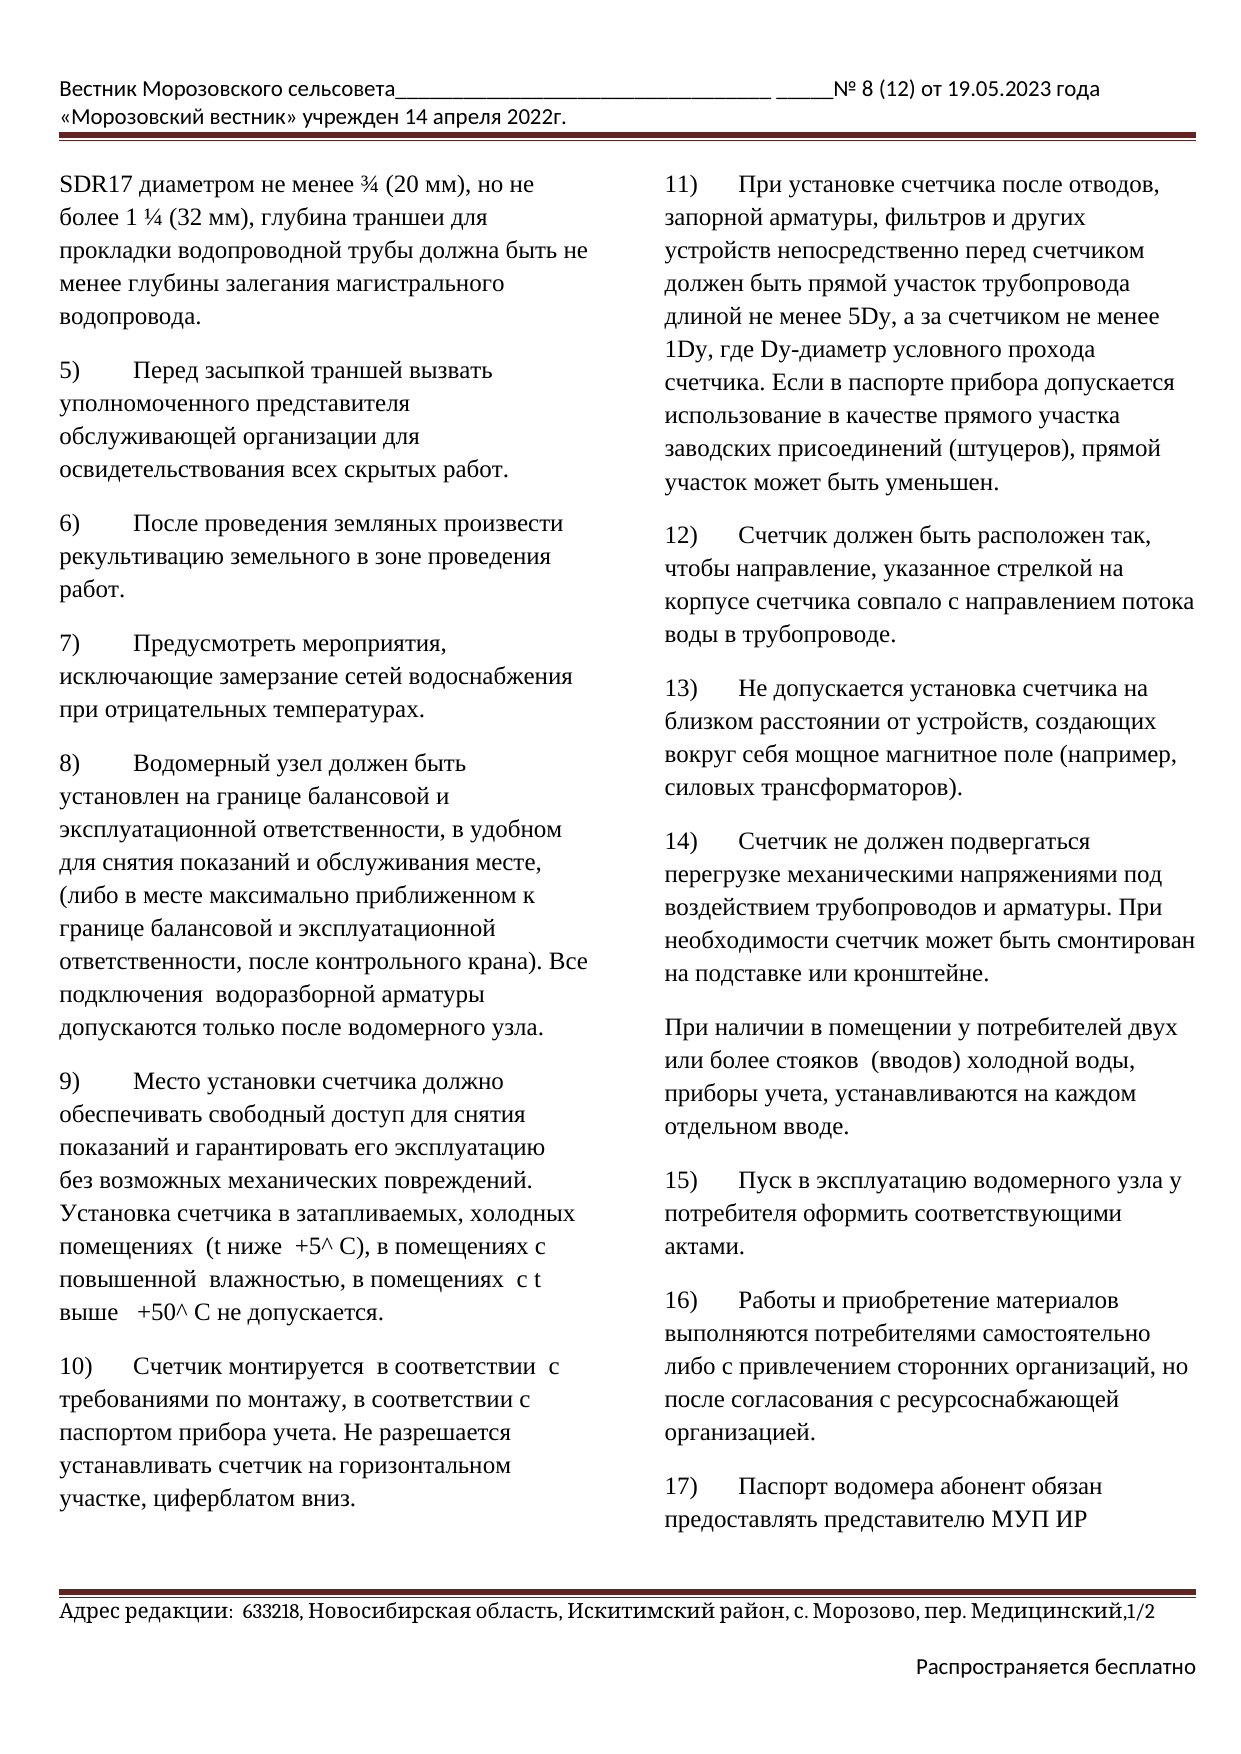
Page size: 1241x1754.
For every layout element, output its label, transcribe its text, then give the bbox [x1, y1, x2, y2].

text 12) Счетчик должен быть расположен так, чтобы направление, указанное стрелкой на корпусе счетчика совпало с направлением потока воды в трубопроводе. [664, 520, 1196, 648]
text 13) Не допускается установка счетчика на близком расстоянии от устройств, создающих вокруг себя мощное магнитное поле (например, силовых трансформаторов). [664, 673, 1196, 801]
text 16) Работы и приобретение материалов выполняются потребителями самостоятельно либо с привлечением сторонних организаций, но после согласования с ресурсоснабжающей организацией. [664, 1285, 1196, 1446]
text 14) Счетчик не должен подвергаться перегрузке механическими напряжениями под воздействием трубопроводов и арматуры. При необходимости счетчик может быть смонтирован на подставке или кронштейне. [664, 826, 1196, 987]
text 17) Паспорт водомера абонент обязан предоставлять представителю МУП ИР «Восточное» при сдаче водомерного узла по акту приемки. [664, 1471, 1196, 1533]
text 7) Предусмотреть мероприятия, исключающие замерзание сетей водоснабжения при отрицательных температурах. [59, 628, 591, 723]
text 10) Счетчик монтируется в соответствии с требованиями по монтажу, в соответствии с паспортом прибора учета. Не разрешается устанавливать счетчик на горизонтальном участке, циферблатом вниз. [59, 1351, 591, 1512]
text 5) Перед засыпкой траншей вызвать уполномоченного представителя обслуживающей организации для освидетельствования всех скрытых работ. [59, 355, 591, 483]
text 11) При установке счетчика после отводов, запорной арматуры, фильтров и других устройств непосредственно перед счетчиком должен быть прямой участок трубопровода длиной не менее 5Dу, а за счетчиком не менее 1Dу, где Dу-диаметр условного прохода счетчика. Если в паспорте прибора допускается использование в качестве прямого участка заводских присоединений (штуцеров), прямой участок может быть уменьшен. [664, 169, 1196, 495]
text 15) Пуск в эксплуатацию водомерного узла у потребителя оформить соответствующими актами. [664, 1165, 1196, 1260]
text 6) После проведения земляных произвести рекультивацию земельного в зоне проведения работ. [59, 508, 591, 603]
text 8) Водомерный узел должен быть установлен на границе балансовой и эксплуатационной ответственности, в удобном для снятия показаний и обслуживания месте, (либо в месте максимально приближенном к границе балансовой и эксплуатационной ответственности, после контрольного крана). Все подключения водоразборной арматуры допускаются только после водомерного узла. [59, 748, 591, 1041]
text 9) Место установки счетчика должно обеспечивать свободный доступ для снятия показаний и гарантировать его эксплуатацию без возможных механических повреждений. Установка счетчика в затапливаемых, холодных помещениях (t ниже +5^ C), в помещениях с повышенной влажностью, в помещениях с t выше +50^ C не допускается. [59, 1066, 591, 1326]
text При наличии в помещении у потребителей двух или более стояков (вводов) холодной воды, приборы учета, устанавливаются на каждом отдельном вводе. [664, 1012, 1196, 1140]
